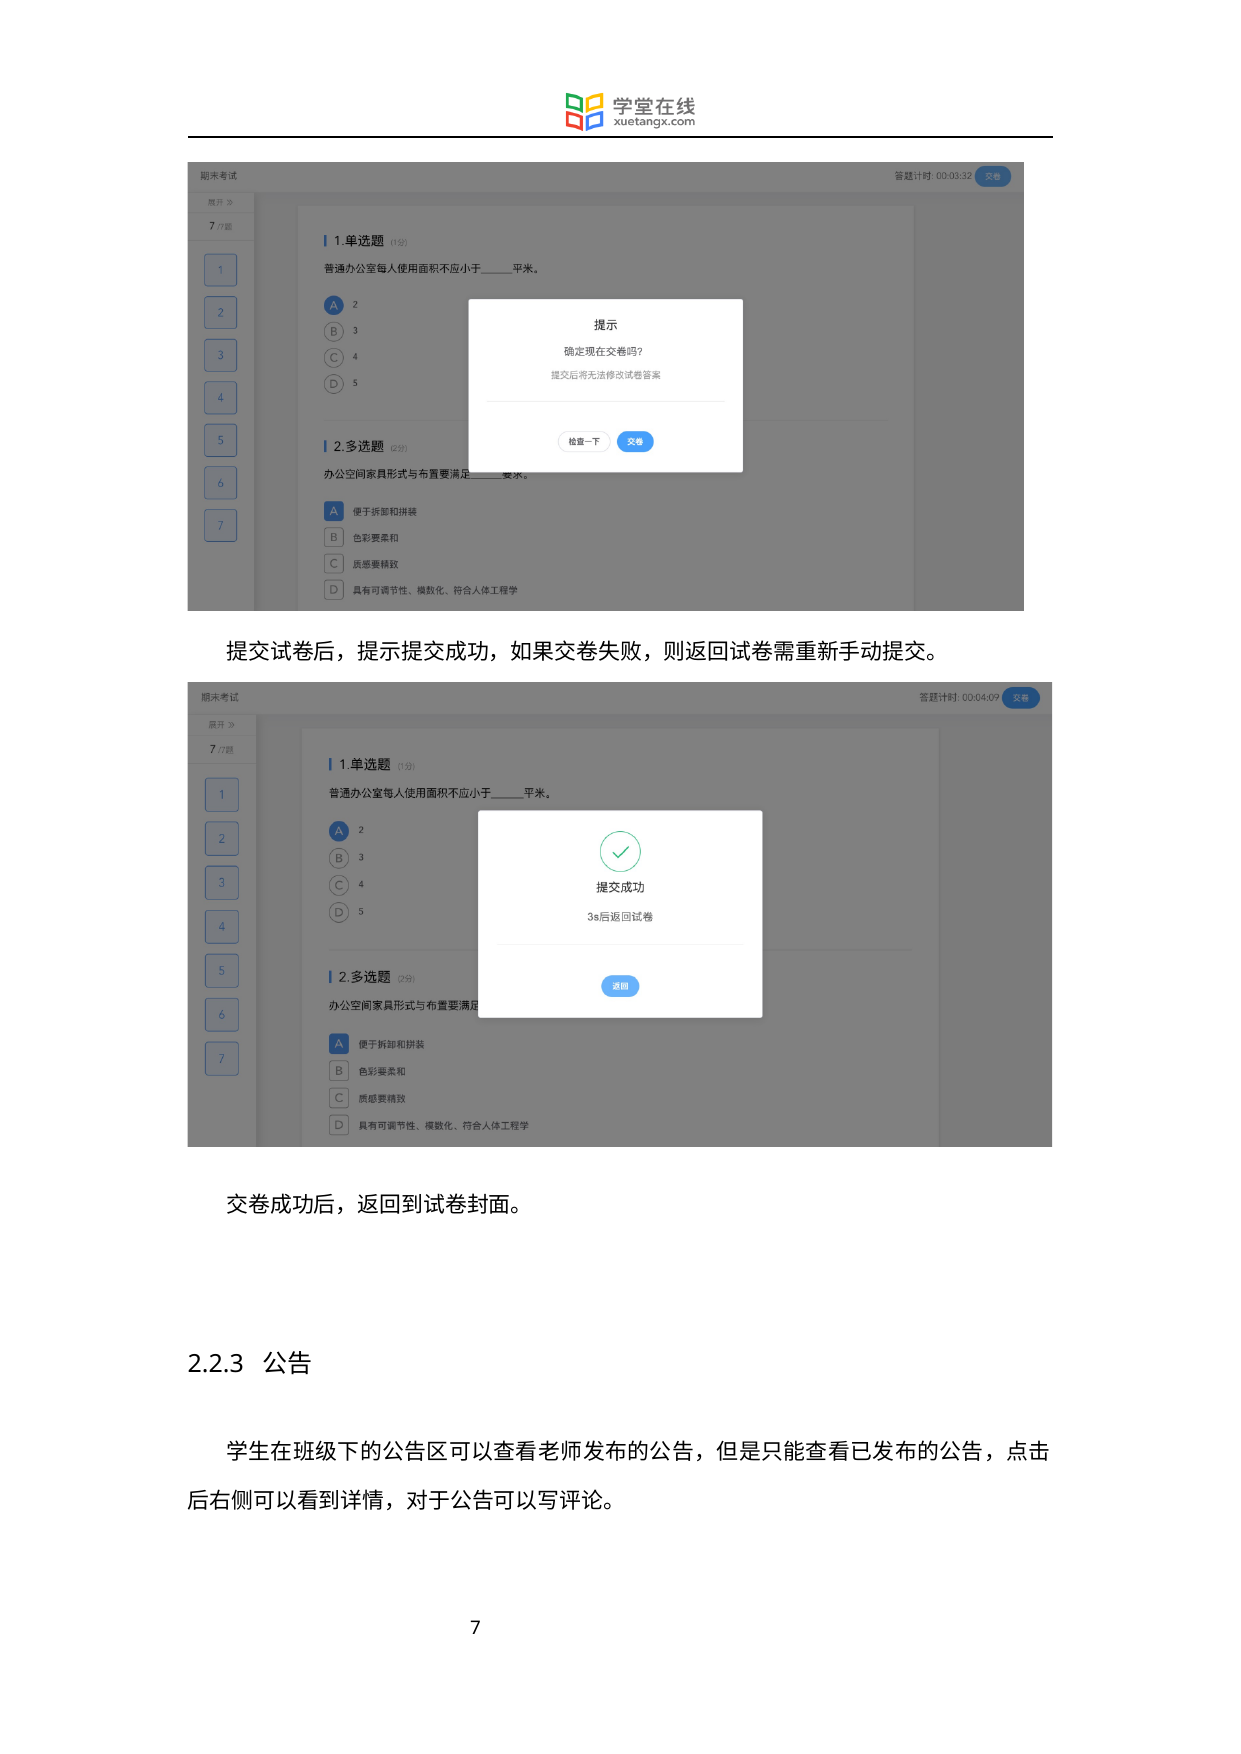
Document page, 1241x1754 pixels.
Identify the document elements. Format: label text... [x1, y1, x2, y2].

picture [187, 682, 1053, 1147]
picture [187, 162, 1024, 611]
text 提交试卷后，提示提交成功，如果交卷失败，则返回试卷需重新手动提交。 [187, 634, 1053, 666]
text 交卷成功后，返回到试卷封面。 [187, 1187, 1053, 1219]
subtitle 公告 [187, 1329, 1053, 1394]
picture [558, 88, 702, 134]
text 学生在班级下的公告区可以查看老师发布的公告，但是只能查看已发布的公告，点击后右侧可以看到详情，对于公告可以写评论。 [187, 1433, 1053, 1515]
